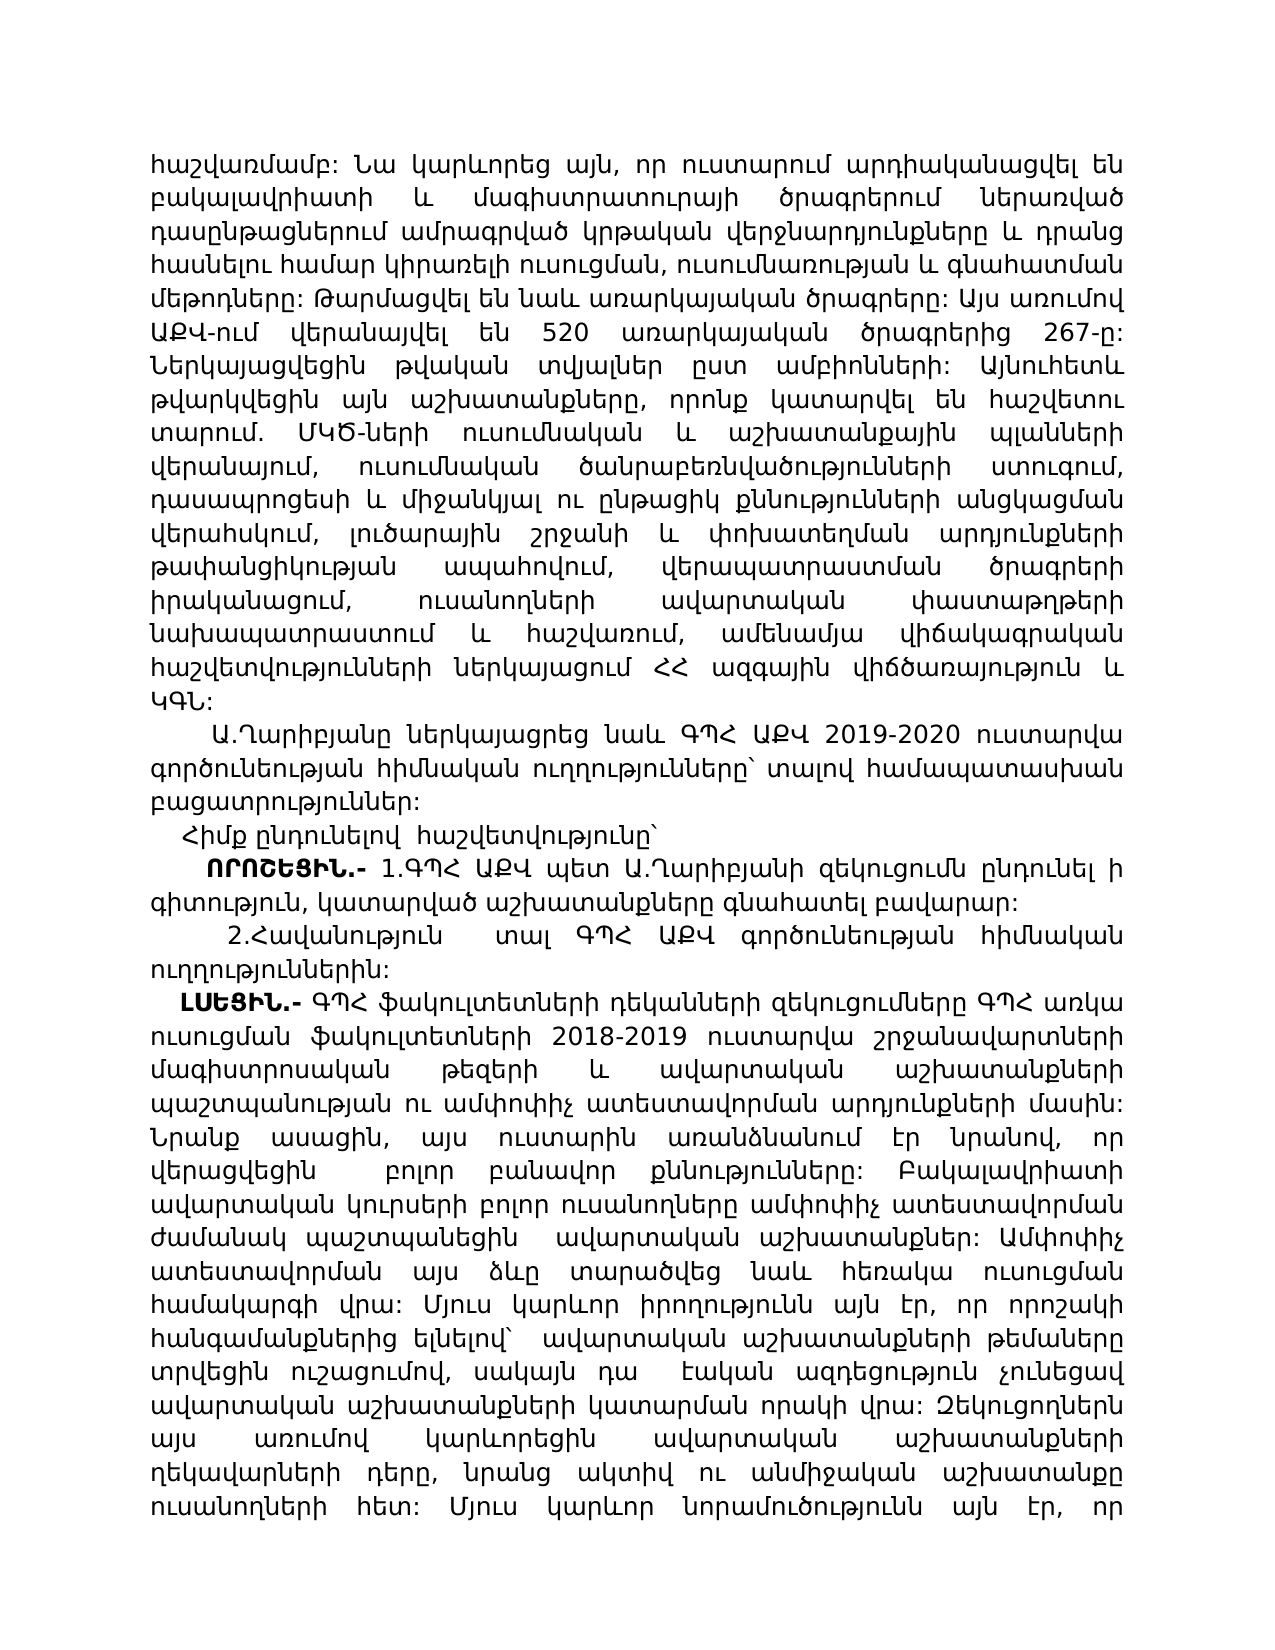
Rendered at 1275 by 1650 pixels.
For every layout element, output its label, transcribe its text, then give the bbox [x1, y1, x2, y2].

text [150, 988, 1125, 1521]
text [150, 150, 1125, 716]
text 2.Հավանություն տալ ԳՊՀ ԱՔՎ գործունեության հիմնական ուղղություններին: [150, 921, 1125, 984]
text Հիմք ընդունելով հաշվետվությունը՝ [150, 821, 1125, 850]
text ՈՐՈՇԵՑԻՆ.- 1.ԳՊՀ ԱՔՎ պետ Ա.Ղարիբյանի զեկուցումն ընդունել ի գիտություն, կատարված աշխատանքները գնահատել բավարար: [150, 854, 1125, 917]
text Ա.Ղարիբյանը ներկայացրեց նաև ԳՊՀ ԱՔՎ 2019-2020 ուստարվա գործունեության հիմնական ուղղությունները՝ տալով համապատասխան բացատրություններ: [150, 720, 1125, 816]
